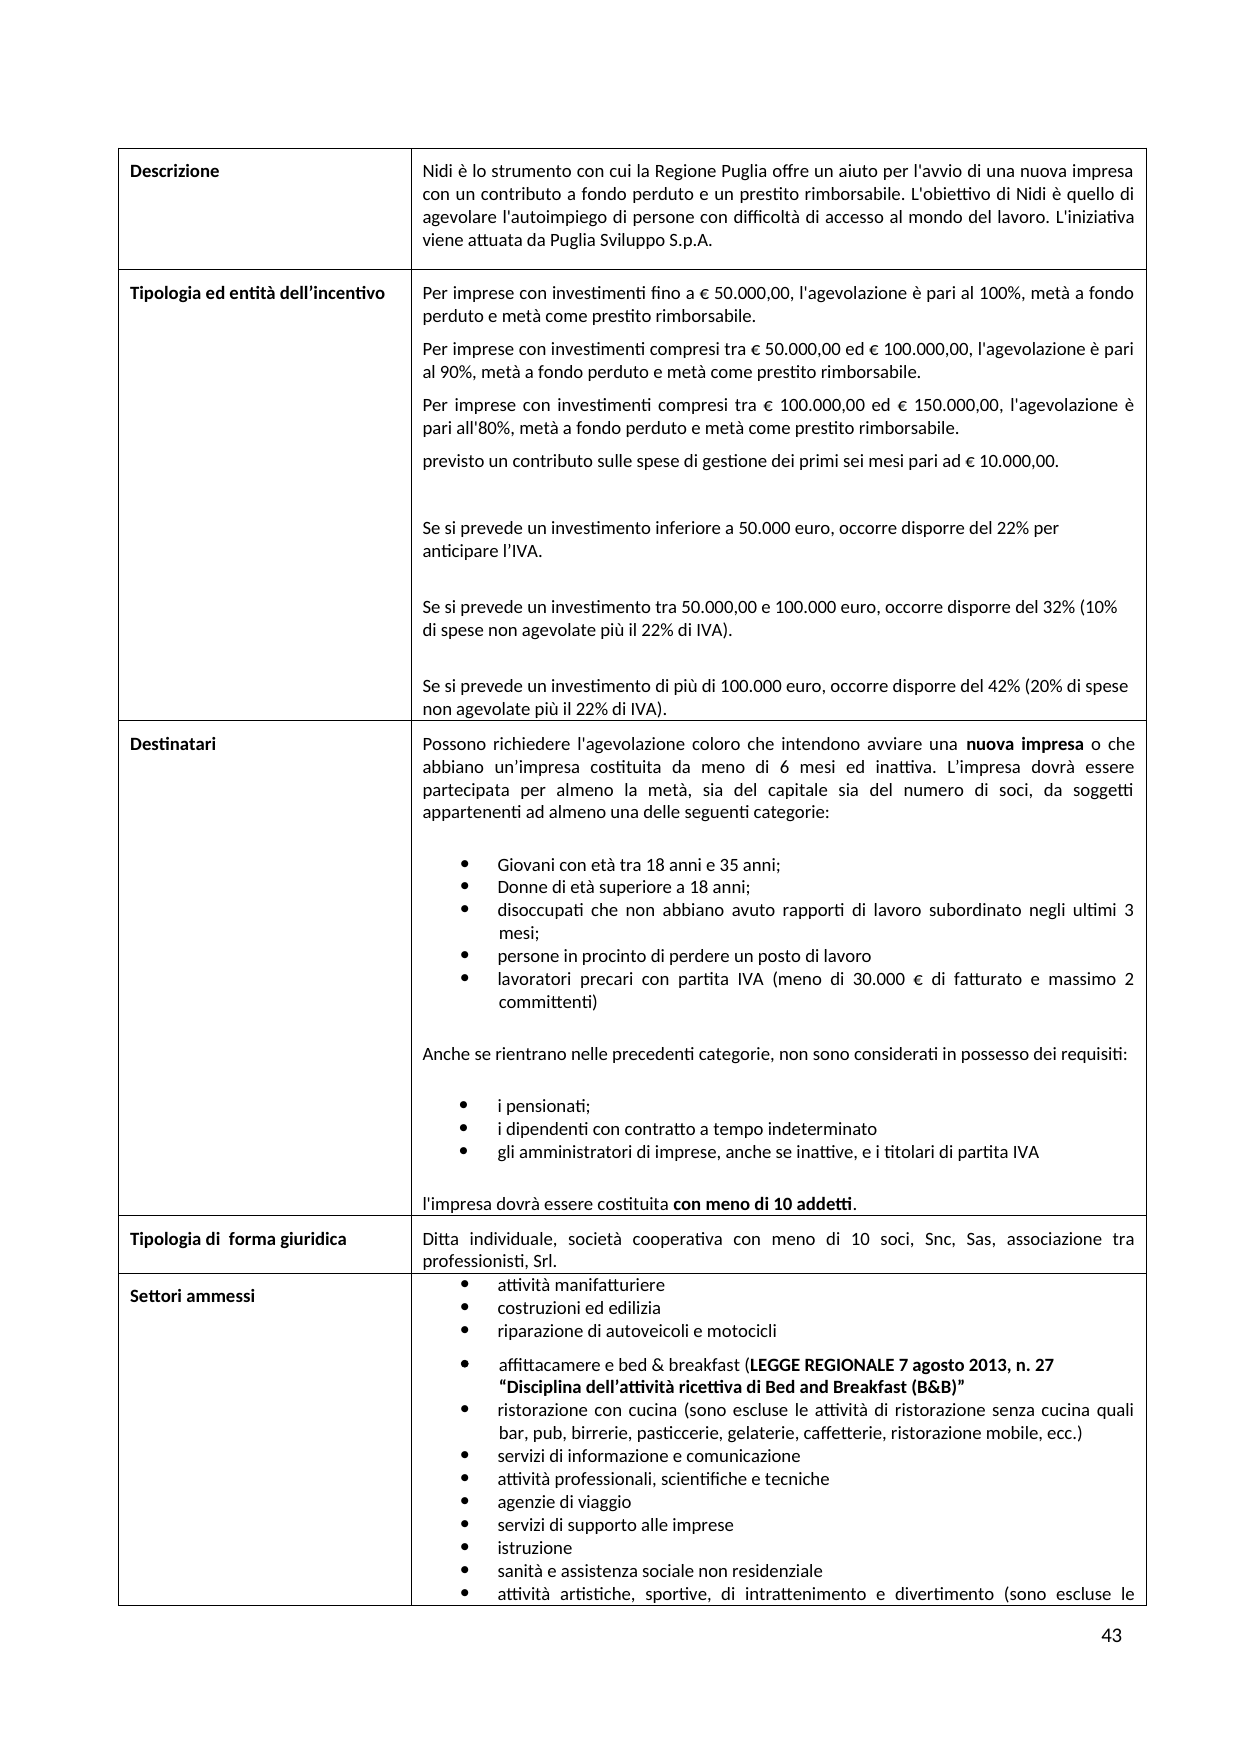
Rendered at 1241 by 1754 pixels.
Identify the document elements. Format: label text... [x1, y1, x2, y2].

table_cell Ditta individuale, società cooperativa con meno di 10 soci, Snc, Sas, associazione tra professionisti, Srl. [412, 1216, 1146, 1272]
table_header Nidi è lo strumento con cui la Regione Puglia offre un aiuto per l'avvio di una nuova impresa con un contributo a fondo perduto e un prestito rimborsabile. L'obiettivo di Nidi è quello di agevolare l'autoimpiego di persone con difficoltà di accesso al mondo del lavoro. L'iniziativa viene attuata da Puglia Sviluppo S.p.A. [412, 149, 1146, 269]
table_cell Destinatari [119, 721, 411, 1215]
table_cell Tipologia di forma giuridica [119, 1216, 411, 1272]
table_cell Possono richiedere l'agevolazione coloro che intendono avviare una nuova impresa o che abbiano un’impresa costituita da meno di 6 mesi ed inattiva. L’impresa dovrà essere partecipata per almeno la metà, sia del capitale sia del numero di soci, da soggetti appartenenti ad almeno una delle seguenti categorie: Giovani con età tra 18 anni e 35 anni; Donne di età superiore a 18 anni; disoccupati che non abbiano avuto rapporti di lavoro subordinato negli ultimi 3 mesi; persone in procinto di perdere un posto di lavoro lavoratori precari con partita IVA (meno di 30.000 € di fatturato e massimo 2 committenti) Anche se rientrano nelle precedenti categorie, non sono considerati in possesso dei requisiti: i pensionati; i dipendenti con contratto a tempo indeterminato gli amministratori di imprese, anche se inattive, e i titolari di partita IVA l'impresa dovrà essere costituita con meno di 10 addetti. [412, 721, 1146, 1215]
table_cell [412, 1274, 1146, 1605]
table_cell Tipologia ed entità dell’incentivo [119, 270, 411, 720]
table_cell Per imprese con investimenti fino a € 50.000,00, l'agevolazione è pari al 100%, metà a fondo perduto e metà come prestito rimborsabile. Per imprese con investimenti compresi tra € 50.000,00 ed € 100.000,00, l'agevolazione è pari al 90%, metà a fondo perduto e metà come prestito rimborsabile. Per imprese con investimenti compresi tra € 100.000,00 ed € 150.000,00, l'agevolazione è pari all'80%, metà a fondo perduto e metà come prestito rimborsabile. previsto un contributo sulle spese di gestione dei primi sei mesi pari ad € 10.000,00. Se si prevede un investimento inferiore a 50.000 euro, occorre disporre del 22% per anticipare l’IVA. Se si prevede un investimento tra 50.000,00 e 100.000 euro, occorre disporre del 32% (10% di spese non agevolate più il 22% di IVA). Se si prevede un investimento di più di 100.000 euro, occorre disporre del 42% (20% di spese non agevolate più il 22% di IVA). [412, 270, 1146, 720]
table_header Descrizione [119, 149, 411, 269]
table_cell Settori ammessi [119, 1274, 411, 1605]
